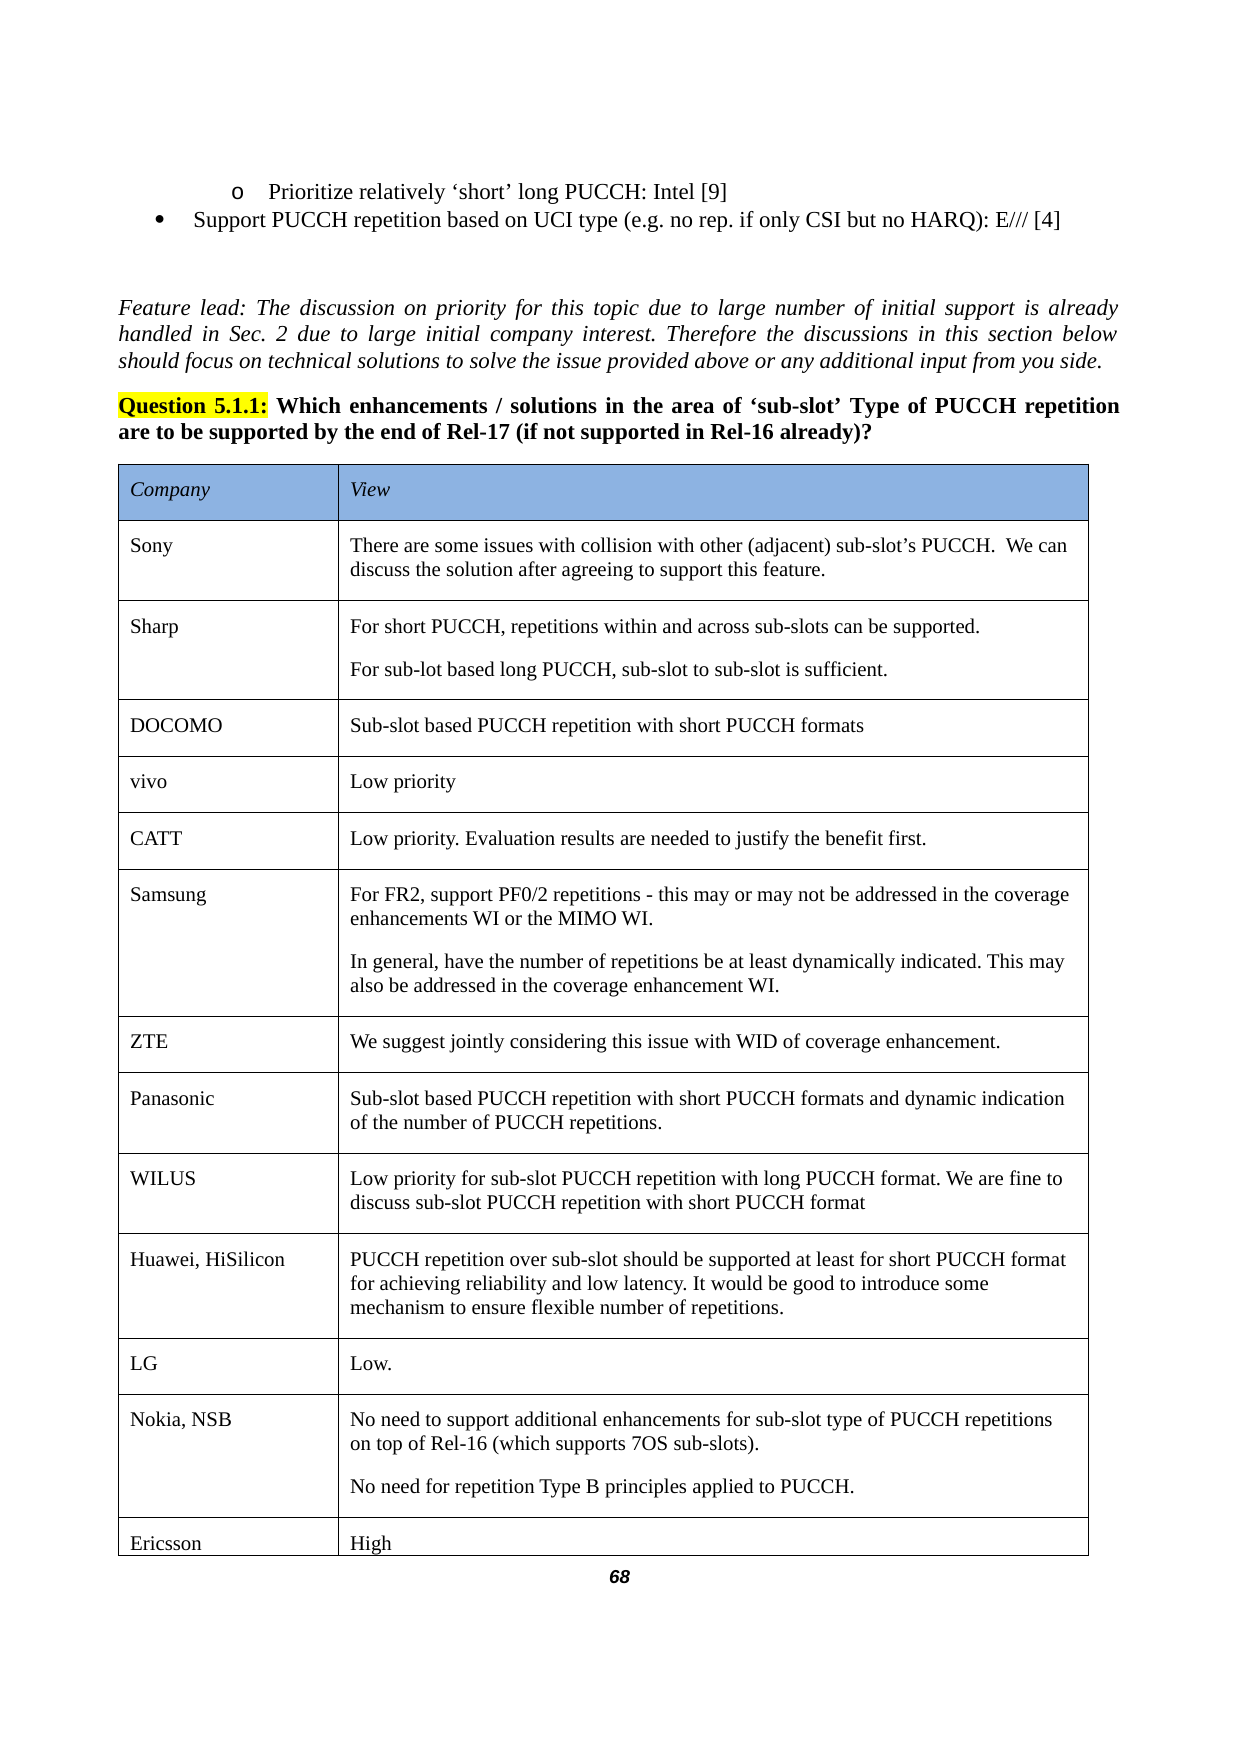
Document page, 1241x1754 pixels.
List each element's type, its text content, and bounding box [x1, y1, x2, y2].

table_cell Huawei, HiSilicon [119, 1234, 338, 1337]
table_cell vivo [119, 757, 338, 812]
table_cell Low priority. Evaluation results are needed to justify the benefit first. [339, 813, 1088, 868]
list Support PUCCH repetition based on UCI type (e.g. no rep. if only CSI but no HARQ): E/// [4] [156, 206, 1122, 233]
text Feature lead: The discussion on priority for this topic due to large number of initial support is already handled in Sec. 2 due to large initial company interest. Therefore the discussions in this section below should focus on technical solutions to solve the issue provided above or any additional input from you side. [118, 294, 1122, 373]
table_cell For FR2, support PF0/2 repetitions - this may or may not be addressed in the coverage enhancements WI or the MIMO WI. In general, have the number of repetitions be at least dynamically indicated. This may also be addressed in the coverage enhancement WI. [339, 870, 1088, 1016]
table_cell Nokia, NSB [119, 1395, 338, 1517]
table_cell Sub-slot based PUCCH repetition with short PUCCH formats and dynamic indication of the number of PUCCH repetitions. [339, 1073, 1088, 1152]
list Prioritize relatively ‘short’ long PUCCH: Intel [9] [231, 178, 1122, 206]
table_cell Ericsson [119, 1518, 338, 1554]
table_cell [339, 1518, 1088, 1554]
table_cell Sub-slot based PUCCH repetition with short PUCCH formats [339, 700, 1088, 756]
table_cell Low. [339, 1339, 1088, 1394]
text Question 5.1.1: Which enhancements / solutions in the area of ‘sub-slot’ Type of PUCCH repetition are to be supported by the end of Rel-17 (if not supported in Rel-16 already)? [118, 392, 1122, 445]
table_header View [339, 465, 1088, 520]
table_header Company [119, 465, 338, 520]
table_cell DOCOMO [119, 700, 338, 756]
table_cell Sony [119, 521, 338, 600]
table_cell Panasonic [119, 1073, 338, 1152]
table_cell PUCCH repetition over sub-slot should be supported at least for short PUCCH format for achieving reliability and low latency. It would be good to introduce some mechanism to ensure flexible number of repetitions. [339, 1234, 1088, 1337]
table_cell Samsung [119, 870, 338, 1016]
table_cell Sharp [119, 601, 338, 699]
table_cell CATT [119, 813, 338, 868]
table_cell There are some issues with collision with other (adjacent) sub-slot’s PUCCH. We can discuss the solution after agreeing to support this feature. [339, 521, 1088, 600]
table_cell Low priority for sub-slot PUCCH repetition with long PUCCH format. We are fine to discuss sub-slot PUCCH repetition with short PUCCH format [339, 1154, 1088, 1233]
table_cell ZTE [119, 1017, 338, 1072]
table_cell We suggest jointly considering this issue with WID of coverage enhancement. [339, 1017, 1088, 1072]
table_cell WILUS [119, 1154, 338, 1233]
table_cell Low priority [339, 757, 1088, 812]
table_cell LG [119, 1339, 338, 1394]
table_cell No need to support additional enhancements for sub-slot type of PUCCH repetitions on top of Rel-16 (which supports 7OS sub-slots). No need for repetition Type B principles applied to PUCCH. [339, 1395, 1088, 1517]
table_cell For short PUCCH, repetitions within and across sub-slots can be supported. For sub-lot based long PUCCH, sub-slot to sub-slot is sufficient. [339, 601, 1088, 699]
